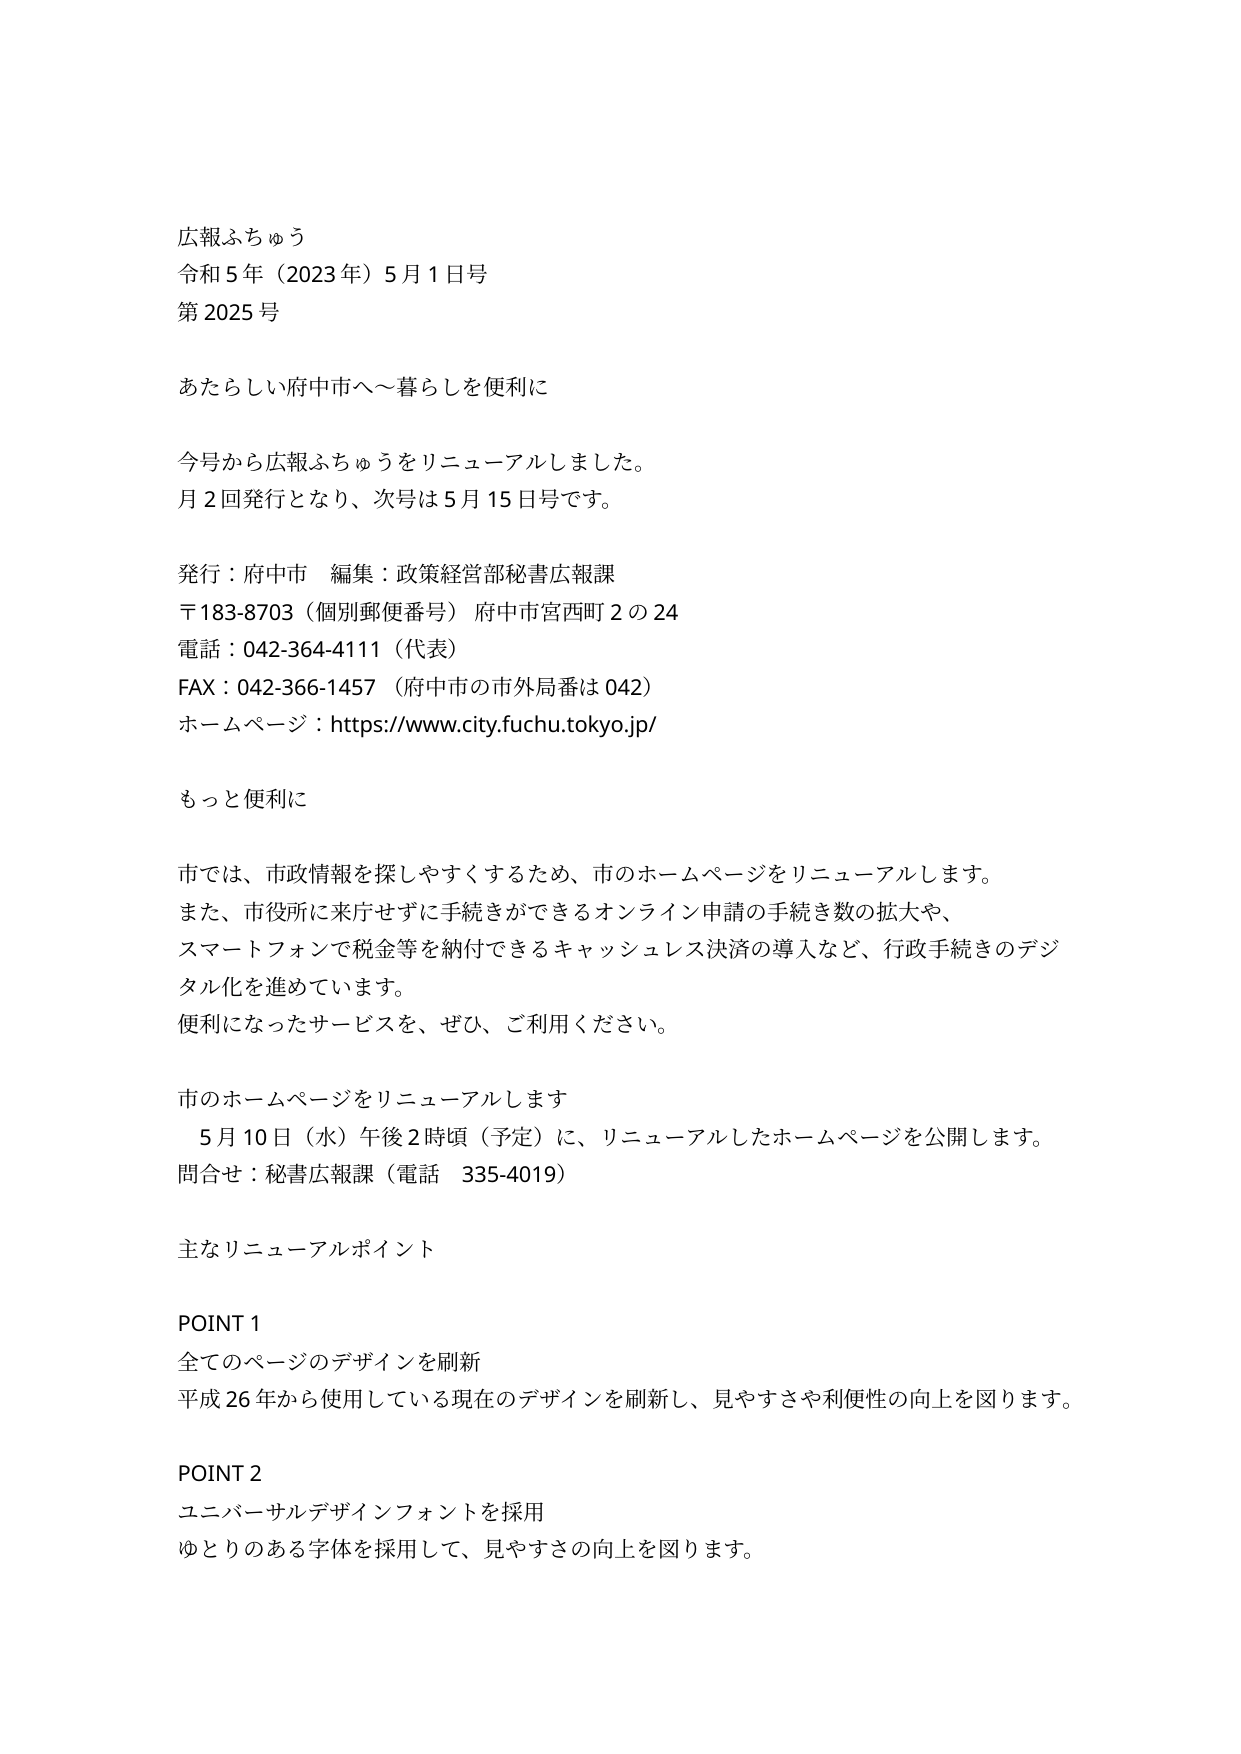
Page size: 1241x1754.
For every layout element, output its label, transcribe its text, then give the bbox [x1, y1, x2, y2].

text 市では、市政情報を探しやすくするため、市のホームページをリニューアルします。 [177, 854, 1063, 892]
text 月2回発行となり、次号は5月15日号です。 [177, 479, 1063, 517]
text FAX：042-366-1457 （府中市の市外局番は042） [177, 667, 1063, 704]
text もっと便利に [177, 779, 1063, 817]
text POINT 1 [177, 1304, 1063, 1342]
text あたらしい府中市へ～暮らしを便利に [177, 367, 1063, 404]
text また、市役所に来庁せずに手続きができるオンライン申請の手続き数の拡大や、 [177, 892, 1063, 929]
text 便利になったサービスを、ぜひ、ご利用ください。 [177, 1004, 1063, 1042]
text 今号から広報ふちゅうをリニューアルしました。 [177, 442, 1063, 479]
text 広報ふちゅう [177, 217, 1063, 254]
text 令和5年（2023年）5月1日号 [177, 254, 1063, 292]
text 発行：府中市 編集：政策経営部秘書広報課 [177, 554, 1063, 592]
text 問合せ：秘書広報課（電話 335-4019） [177, 1154, 1063, 1192]
text スマートフォンで税金等を納付できるキャッシュレス決済の導入など、行政手続きのデジタル化を進めています。 [177, 929, 1063, 1004]
text 5月10日（水）午後2時頃（予定）に、リニューアルしたホームページを公開します。 [177, 1117, 1063, 1154]
text 第2025号 [177, 292, 1063, 329]
text POINT 2 [177, 1454, 1063, 1492]
text 電話：042-364-4111（代表） [177, 629, 1063, 667]
text ユニバーサルデザインフォントを採用 [177, 1492, 1063, 1529]
text 市のホームページをリニューアルします [177, 1079, 1063, 1117]
text 主なリニューアルポイント [177, 1229, 1063, 1267]
text ホームページ：https://www.city.fuchu.tokyo.jp/ [177, 704, 1063, 742]
text 〒183-8703（個別郵便番号） 府中市宮西町2の24 [177, 592, 1063, 629]
text 平成26年から使用している現在のデザインを刷新し、見やすさや利便性の向上を図ります。 [177, 1379, 1063, 1417]
text ゆとりのある字体を採用して、見やすさの向上を図ります。 [177, 1529, 1063, 1567]
text 全てのページのデザインを刷新 [177, 1342, 1063, 1379]
